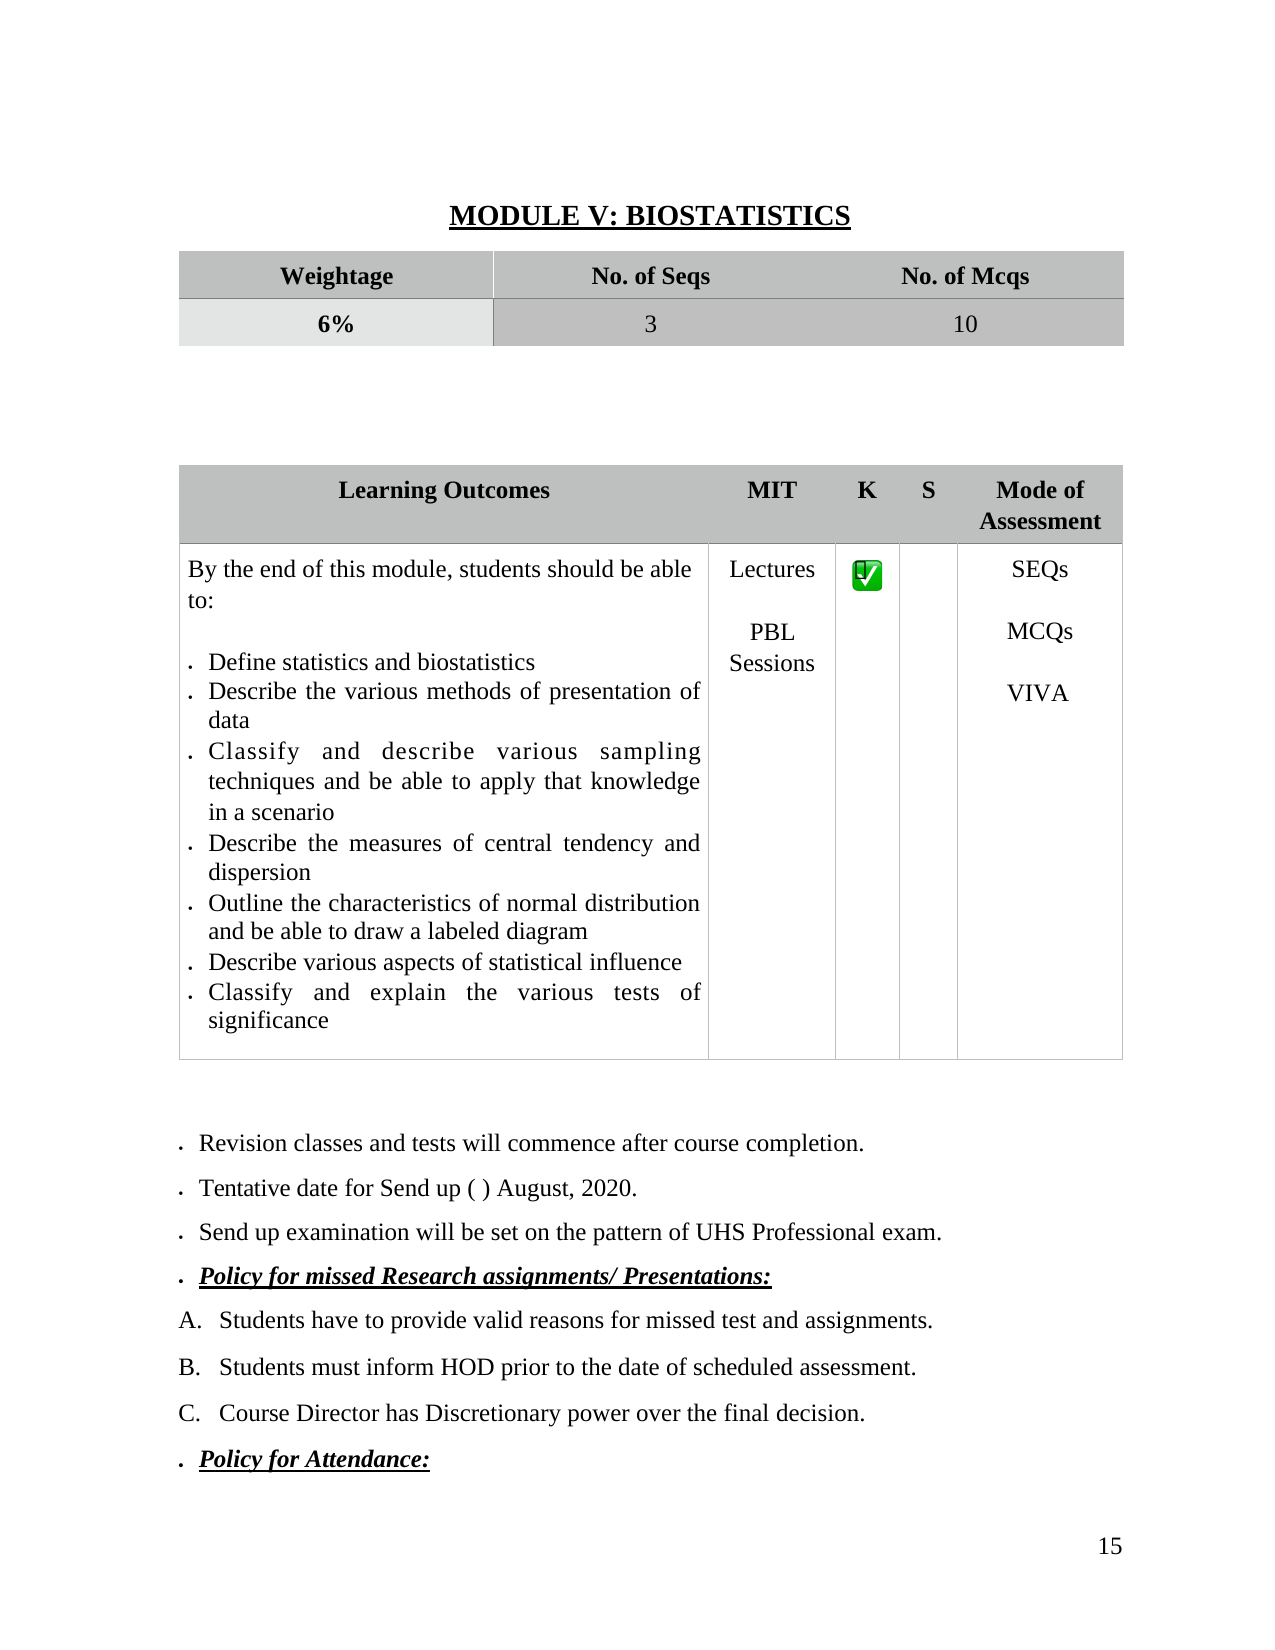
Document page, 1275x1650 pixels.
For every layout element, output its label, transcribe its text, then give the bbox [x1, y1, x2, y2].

list Revision classes and tests will commence after course completion. [178, 1128, 1137, 1157]
table_cell 10 [806, 299, 1124, 346]
table_cell [900, 544, 957, 1059]
table_header No. of Seqs [494, 251, 806, 298]
subtitle Policy for missed Research assignments/ Presentations: [178, 1261, 1137, 1290]
table_header MIT [709, 465, 835, 543]
table_header Weightage [179, 251, 493, 298]
table_cell 3 [494, 299, 806, 346]
list Tentative date for Send up ( ) August, 2020. [178, 1173, 1137, 1201]
table_header Mode of Assessment [958, 465, 1123, 543]
list Send up examination will be set on the pattern of UHS Professional exam. [178, 1217, 1137, 1246]
table_header K [835, 465, 899, 543]
table_header S [899, 465, 958, 543]
table_cell Lectures PBL Sessions [709, 544, 835, 1059]
table_cell SEQs MCQs VIVA [958, 544, 1122, 1059]
table_cell By the end of this module, students should be able to: Define statistics and biostatistics Describe the various methods of presentation of data Classify and describe various sampling techniques and be able to apply that knowledge in a scenario Describe the measures of central tendency and dispersion Outline the characteristics of normal distribution and be able to draw a labeled diagram Describe various aspects of statistical influence Classify and explain the various tests of significance [180, 544, 708, 1059]
list Students must inform HOD prior to the date of scheduled assessment. [178, 1352, 1137, 1381]
text MODULE V: BIOSTATISTICS [295, 198, 1005, 231]
table_header No. of Mcqs [806, 251, 1124, 298]
table_cell 6% [179, 299, 493, 346]
table_cell ✅ [836, 544, 899, 1059]
list Course Director has Discretionary power over the final decision. [178, 1398, 1137, 1427]
table_header Learning Outcomes [179, 465, 709, 543]
list Students have to provide valid reasons for missed test and assignments. [178, 1305, 1137, 1334]
subtitle Policy for Attendance: [178, 1444, 1137, 1473]
